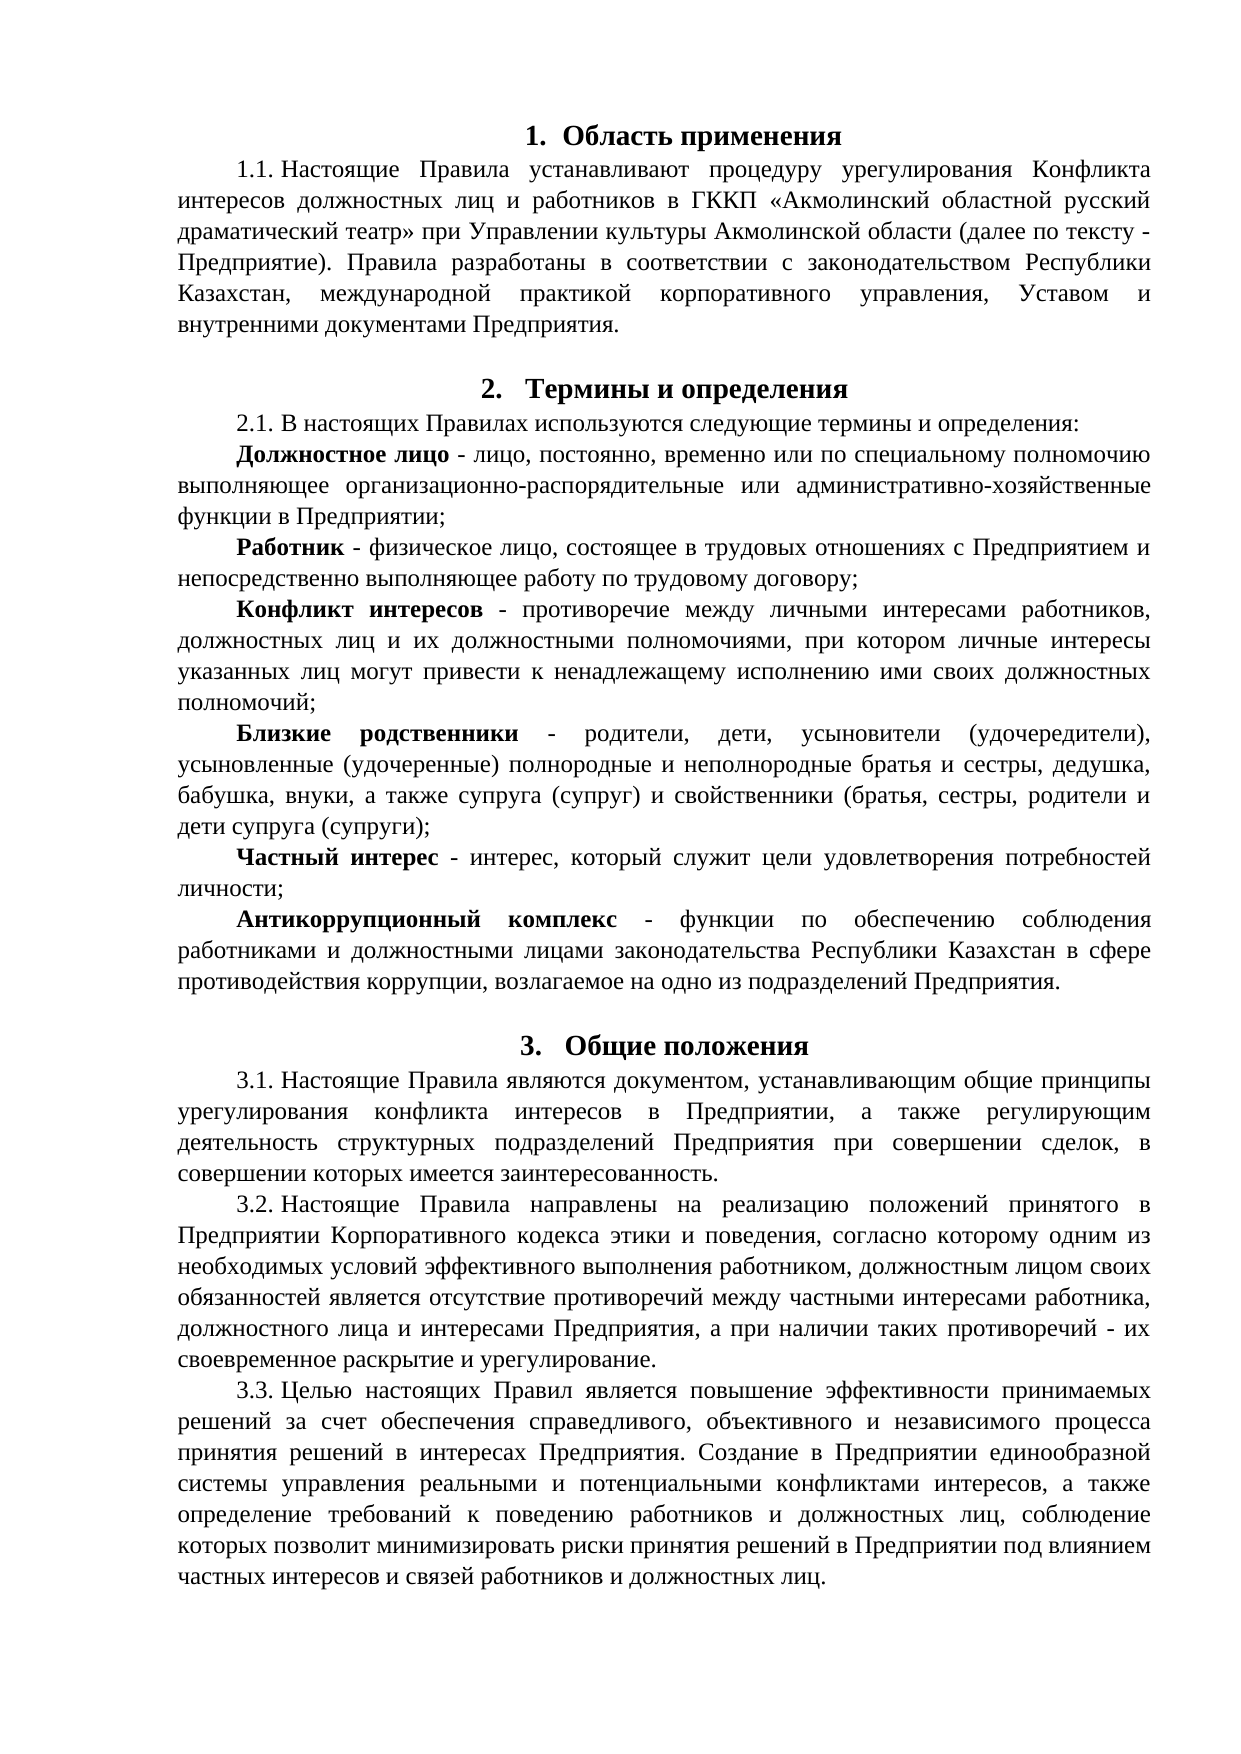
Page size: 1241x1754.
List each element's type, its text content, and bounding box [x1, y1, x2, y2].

list Должностное лицо - лицо, постоянно, временно или по специальному полномочию выполняющее организационно-распорядительные или административно-хозяйственные функции в Предприятии; [177, 439, 1152, 529]
list Близкие родственники - родители, дети, усыновители (удочередители), усыновленные (удочеренные) полнородные и неполнородные братья и сестры, дедушка, бабушка, внуки, а также супруга (супруг) и свойственники (братья, сестры, родители и дети супруга (супруги); [177, 718, 1152, 840]
list Конфликт интересов - противоречие между личными интересами работников, должностных лиц и их должностными полномочиями, при котором личные интересы указанных лиц могут привести к ненадлежащему исполнению ими своих должностных полномочий; [177, 594, 1152, 716]
list Термины и определения [177, 372, 1152, 405]
list Область применения [215, 118, 1152, 152]
list Работник - физическое лицо, состоящее в трудовых отношениях с Предприятием и непосредственно выполняющее работу по трудовому договору; [177, 532, 1152, 592]
list Настоящие Правила являются документом, устанавливающим общие принципы урегулирования конфликта интересов в Предприятии, а также регулирующим деятельность структурных подразделений Предприятия при совершении сделок, в совершении которых имеется заинтересованность. [177, 1065, 1152, 1187]
list Антикоррупционный комплекс - функции по обеспечению соблюдения работниками и должностными лицами законодательства Республики Казахстан в сфере противодействия коррупции, возлагаемое на одно из подразделений Предприятия. [177, 904, 1152, 995]
list В настоящих Правилах используются следующие термины и определения: [177, 408, 1152, 436]
list Целью настоящих Правил является повышение эффективности принимаемых решений за счет обеспечения справедливого, объективного и независимого процесса принятия решений в интересах Предприятия. Создание в Предприятии единообразной системы управления реальными и потенциальными конфликтами интересов, а также определение требований к поведению работников и должностных лиц, соблюдение которых позволит минимизировать риски принятия решений в Предприятии под влиянием частных интересов и связей работников и должностных лиц. [177, 1375, 1152, 1590]
list Настоящие Правила направлены на реализацию положений принятого в Предприятии Корпоративного кодекса этики и поведения, согласно которому одним из необходимых условий эффективного выполнения работником, должностным лицом своих обязанностей является отсутствие противоречий между частными интересами работника, должностного лица и интересами Предприятия, а при наличии таких противоречий - их своевременное раскрытие и урегулирование. [177, 1189, 1152, 1373]
list Настоящие Правила устанавливают процедуру урегулирования Конфликта интересов должностных лиц и работников в ГККП «Акмолинский областной русский драматический театр» при Управлении культуры Акмолинской области (далее по тексту - Предприятие). Правила разработаны в соответствии с законодательством Республики Казахстан, международной практикой корпоративного управления, Уставом и внутренними документами Предприятия. [177, 154, 1152, 338]
list Частный интерес - интерес, который служит цели удовлетворения потребностей личности; [177, 842, 1152, 902]
list Общие положения [177, 1028, 1152, 1062]
